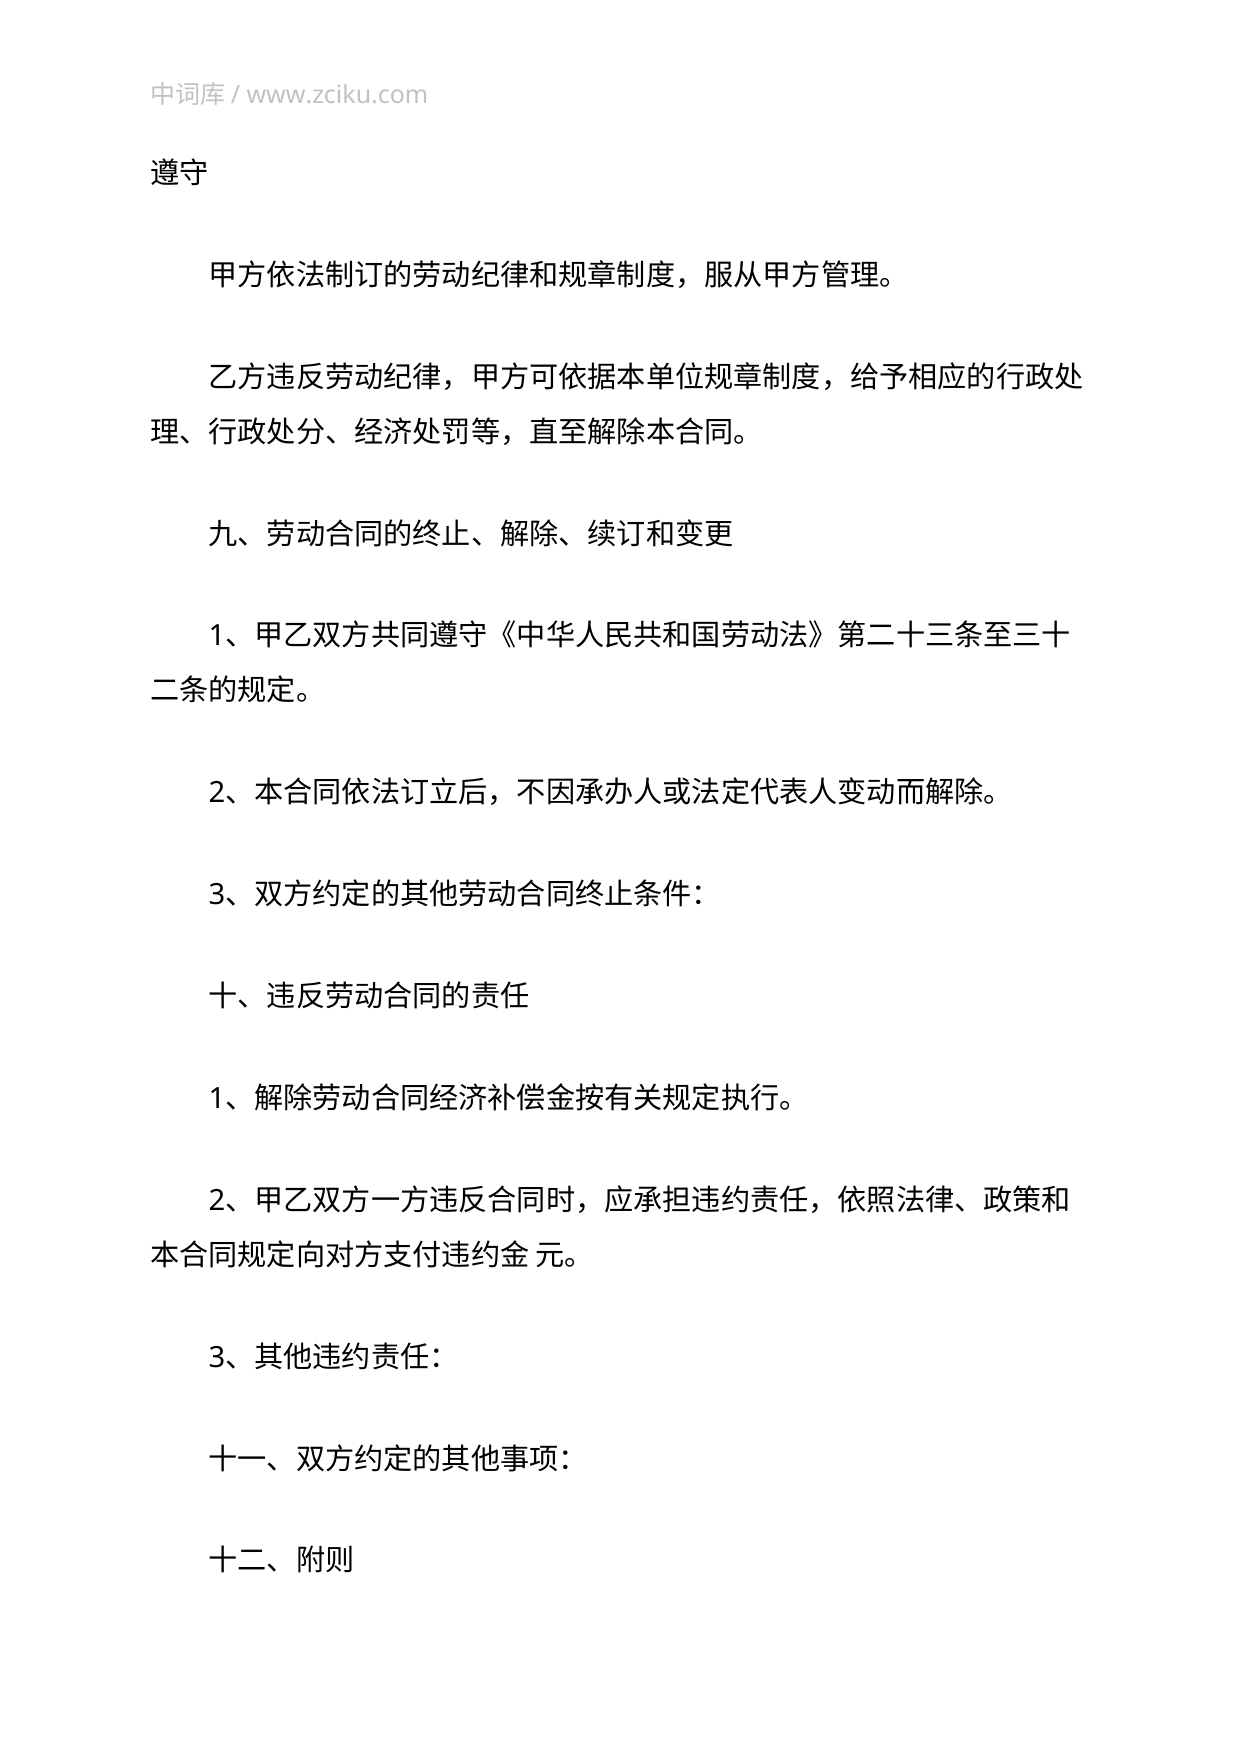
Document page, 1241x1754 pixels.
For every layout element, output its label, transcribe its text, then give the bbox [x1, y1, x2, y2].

text 3、双方约定的其他劳动合同终止条件： [150, 871, 1090, 913]
text 1、解除劳动合同经济补偿金按有关规定执行。 [150, 1074, 1090, 1117]
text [150, 150, 1090, 192]
text 3、其他违约责任： [150, 1333, 1090, 1376]
text 乙方违反劳动纪律，甲方可依据本单位规章制度，给予相应的行政处理、行政处分、经济处罚等，直至解除本合同。 [150, 353, 1090, 451]
text 甲方依法制订的劳动纪律和规章制度，服从甲方管理。 [150, 252, 1090, 294]
text 十、违反劳动合同的责任 [150, 973, 1090, 1015]
text 1、甲乙双方共同遵守《中华人民共和国劳动法》第二十三条至三十二条的规定。 [150, 612, 1090, 709]
text 十一、双方约定的其他事项： [150, 1435, 1090, 1477]
text 十二、附则 [150, 1537, 1090, 1579]
text 九、劳动合同的终止、解除、续订和变更 [150, 510, 1090, 552]
text 2、本合同依法订立后，不因承办人或法定代表人变动而解除。 [150, 769, 1090, 811]
text 2、甲乙双方一方违反合同时，应承担违约责任，依照法律、政策和本合同规定向对方支付违约金 元。 [150, 1176, 1090, 1274]
